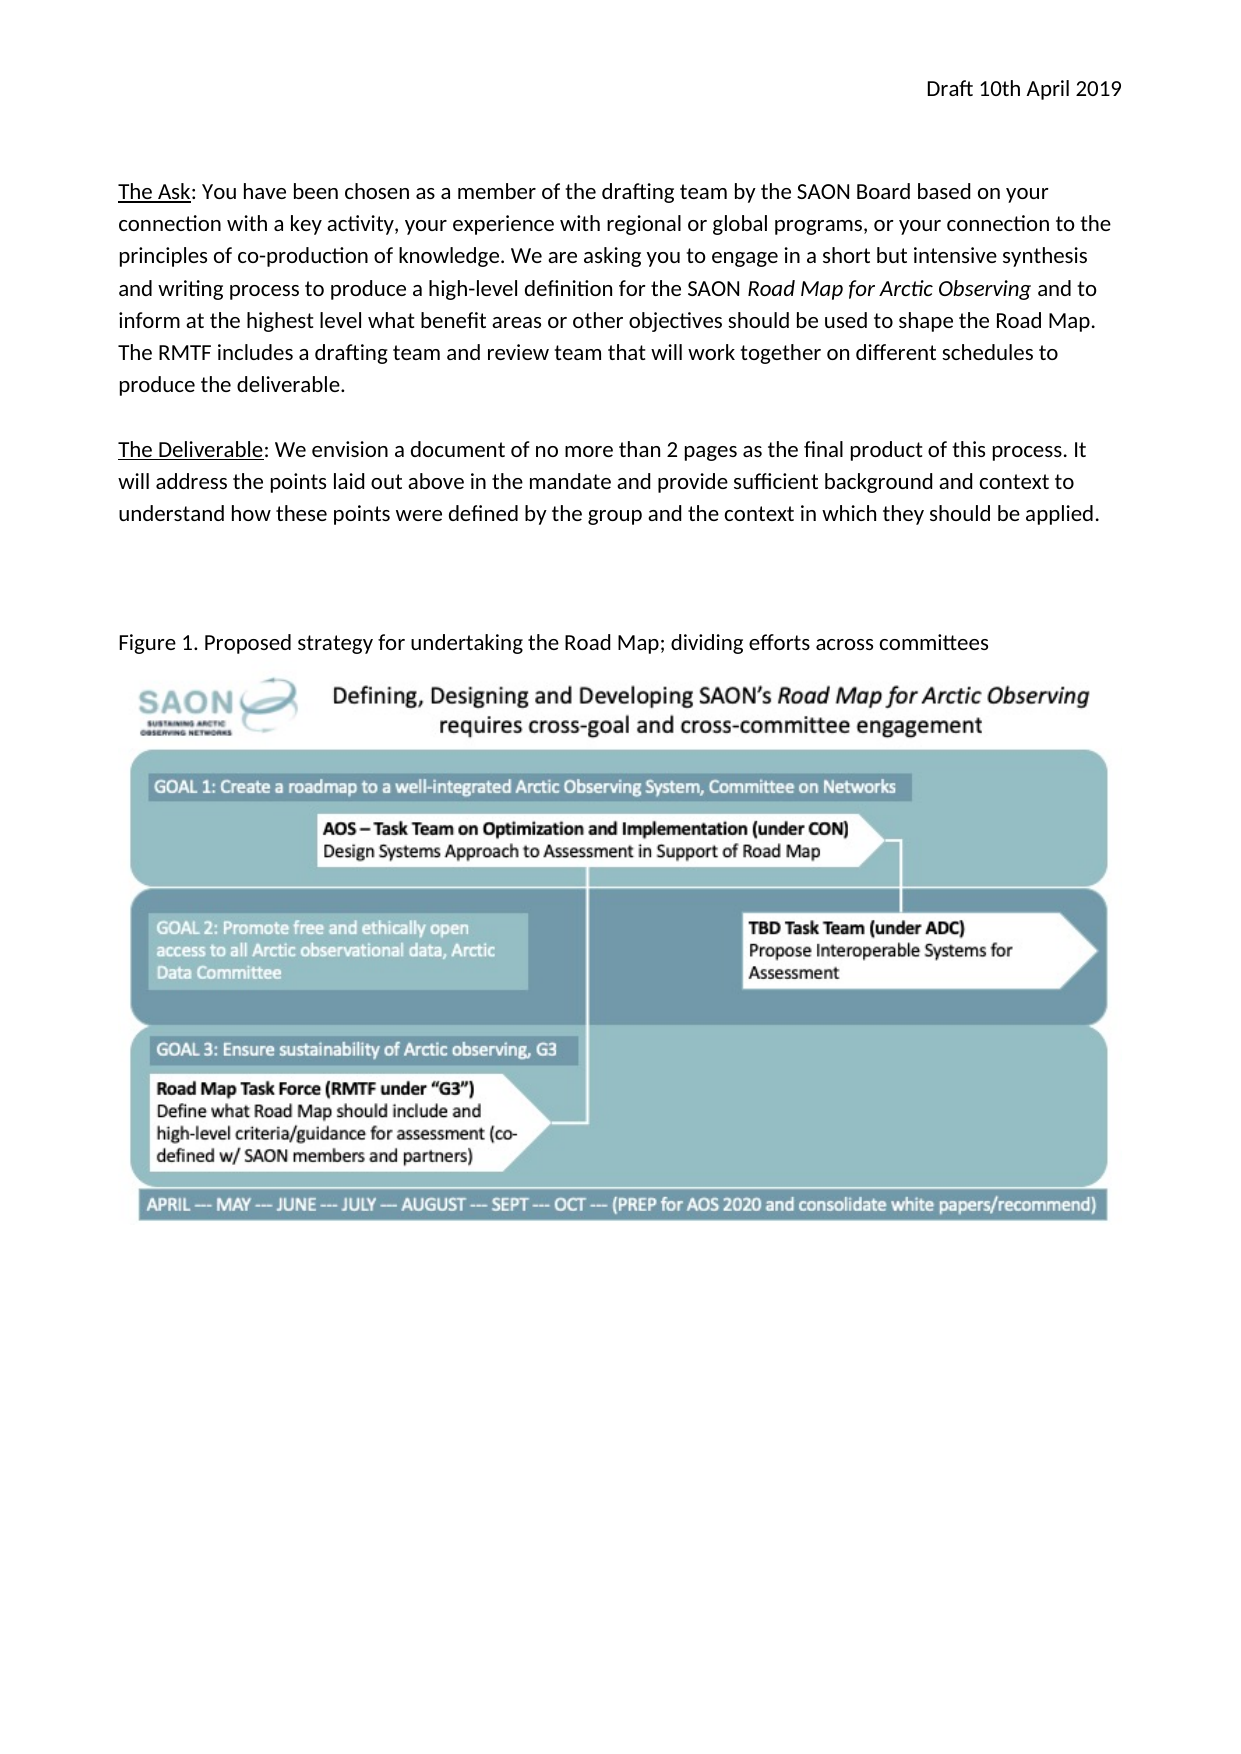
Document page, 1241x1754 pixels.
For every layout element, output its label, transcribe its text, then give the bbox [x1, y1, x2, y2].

text The Deliverable: We envision a document of no more than 2 pages as the final product of this process. It will address the points laid out above in the mandate and provide sufficient background and context to understand how these points were defined by the group and the context in which they should be applied. [118, 435, 1122, 527]
picture [118, 660, 1123, 1225]
text The Ask: You have been chosen as a member of the drafting team by the SAON Board based on your connection with a key activity, your experience with regional or global programs, or your connection to the principles of co-production of knowledge. We are asking you to engage in a short but intensive synthesis and writing process to produce a high-level definition for the SAON Road Map for Arctic Observing and to inform at the highest level what benefit areas or other objectives should be used to shape the Road Map. The RMTF includes a drafting team and review team that will work together on different schedules to produce the deliverable. [118, 177, 1122, 398]
text Figure 1. Proposed strategy for undertaking the Road Map; dividing efforts across committees [118, 628, 1122, 656]
